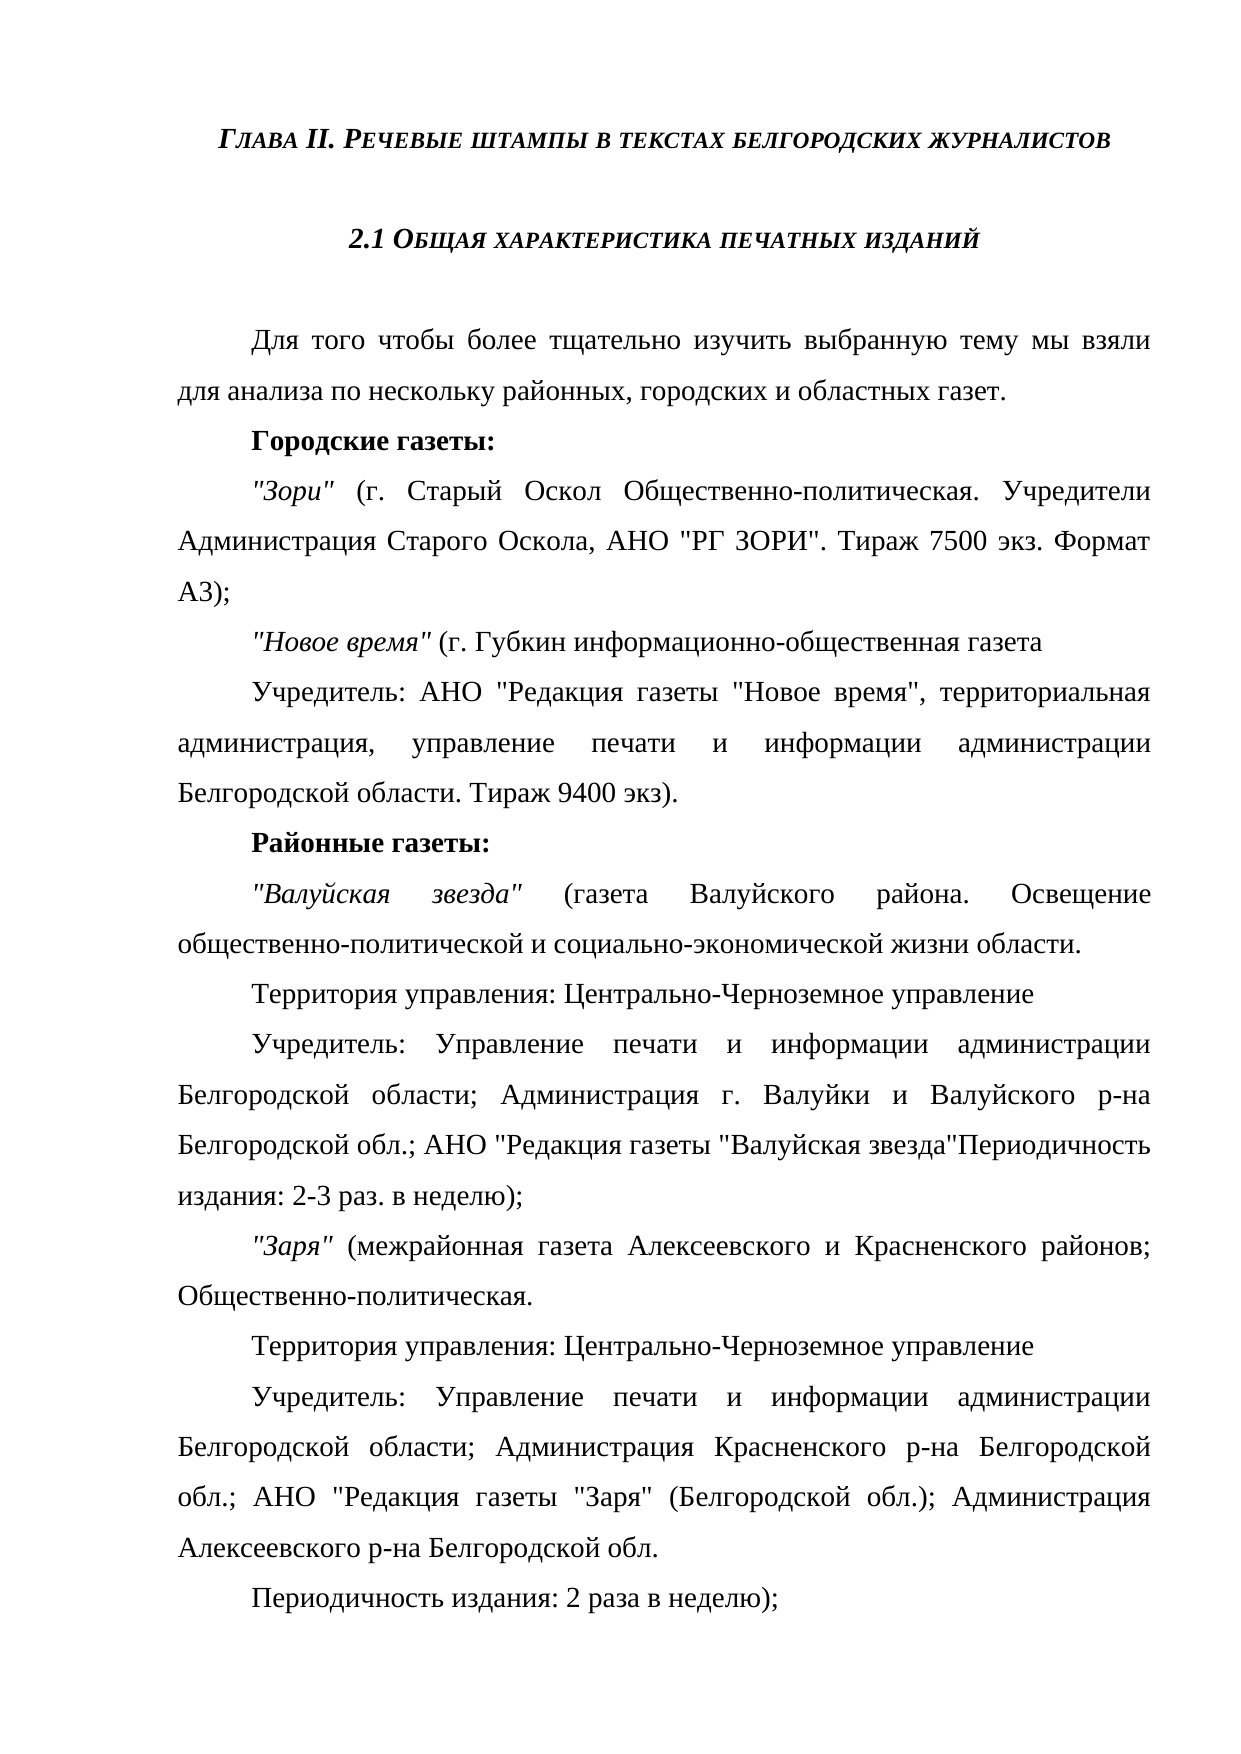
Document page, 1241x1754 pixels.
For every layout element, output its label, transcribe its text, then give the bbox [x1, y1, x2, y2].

subtitle 2.1 Общая характеристика печатных изданий [177, 222, 1152, 255]
text Учредитель: Управление печати и информации администрации Белгородской области; Администрация Красненского р-на Белгородской обл.; АНО "Редакция газеты "Заря" (Белгородской обл.); Администрация Алексеевского р-на Белгородской обл. [177, 1379, 1152, 1563]
text "Заря" (межрайонная газета Алексеевского и Красненского районов; Общественно-политическая. [177, 1228, 1152, 1312]
text Территория управления: Центрально-Черноземное управление [177, 976, 1152, 1010]
text Для того чтобы более тщательно изучить выбранную тему мы взяли для анализа по нескольку районных, городских и областных газет. [177, 322, 1152, 406]
text Периодичность издания: 2 раза в неделю); [177, 1580, 1152, 1614]
text Территория управления: Центрально-Черноземное управление [177, 1328, 1152, 1362]
text "Валуйская звезда" (газета Валуйского района. Освещение общественно-политической и социально-экономической жизни области. [177, 876, 1152, 959]
text Районные газеты: [177, 825, 1152, 859]
text "Новое время" (г. Губкин информационно-общественная газета [177, 624, 1152, 658]
text Городские газеты: [177, 423, 1152, 456]
subtitle Глава ІІ. Речевые штампы в текстах белгородских журналистов [177, 121, 1152, 154]
text Учредитель: АНО "Редакция газеты "Новое время", территориальная администрация, управление печати и информации администрации Белгородской области. Тираж 9400 экз). [177, 674, 1152, 809]
text "Зори" (г. Старый Оскол Общественно-политическая. Учредители Администрация Старого Оскола, АНО "РГ ЗОРИ". Тираж 7500 экз. Формат А3); [177, 473, 1152, 607]
text Учредитель: Управление печати и информации администрации Белгородской области; Администрация г. Валуйки и Валуйского р-на Белгородской обл.; АНО "Редакция газеты "Валуйская звезда"Периодичность издания: 2-3 раз. в неделю); [177, 1027, 1152, 1211]
